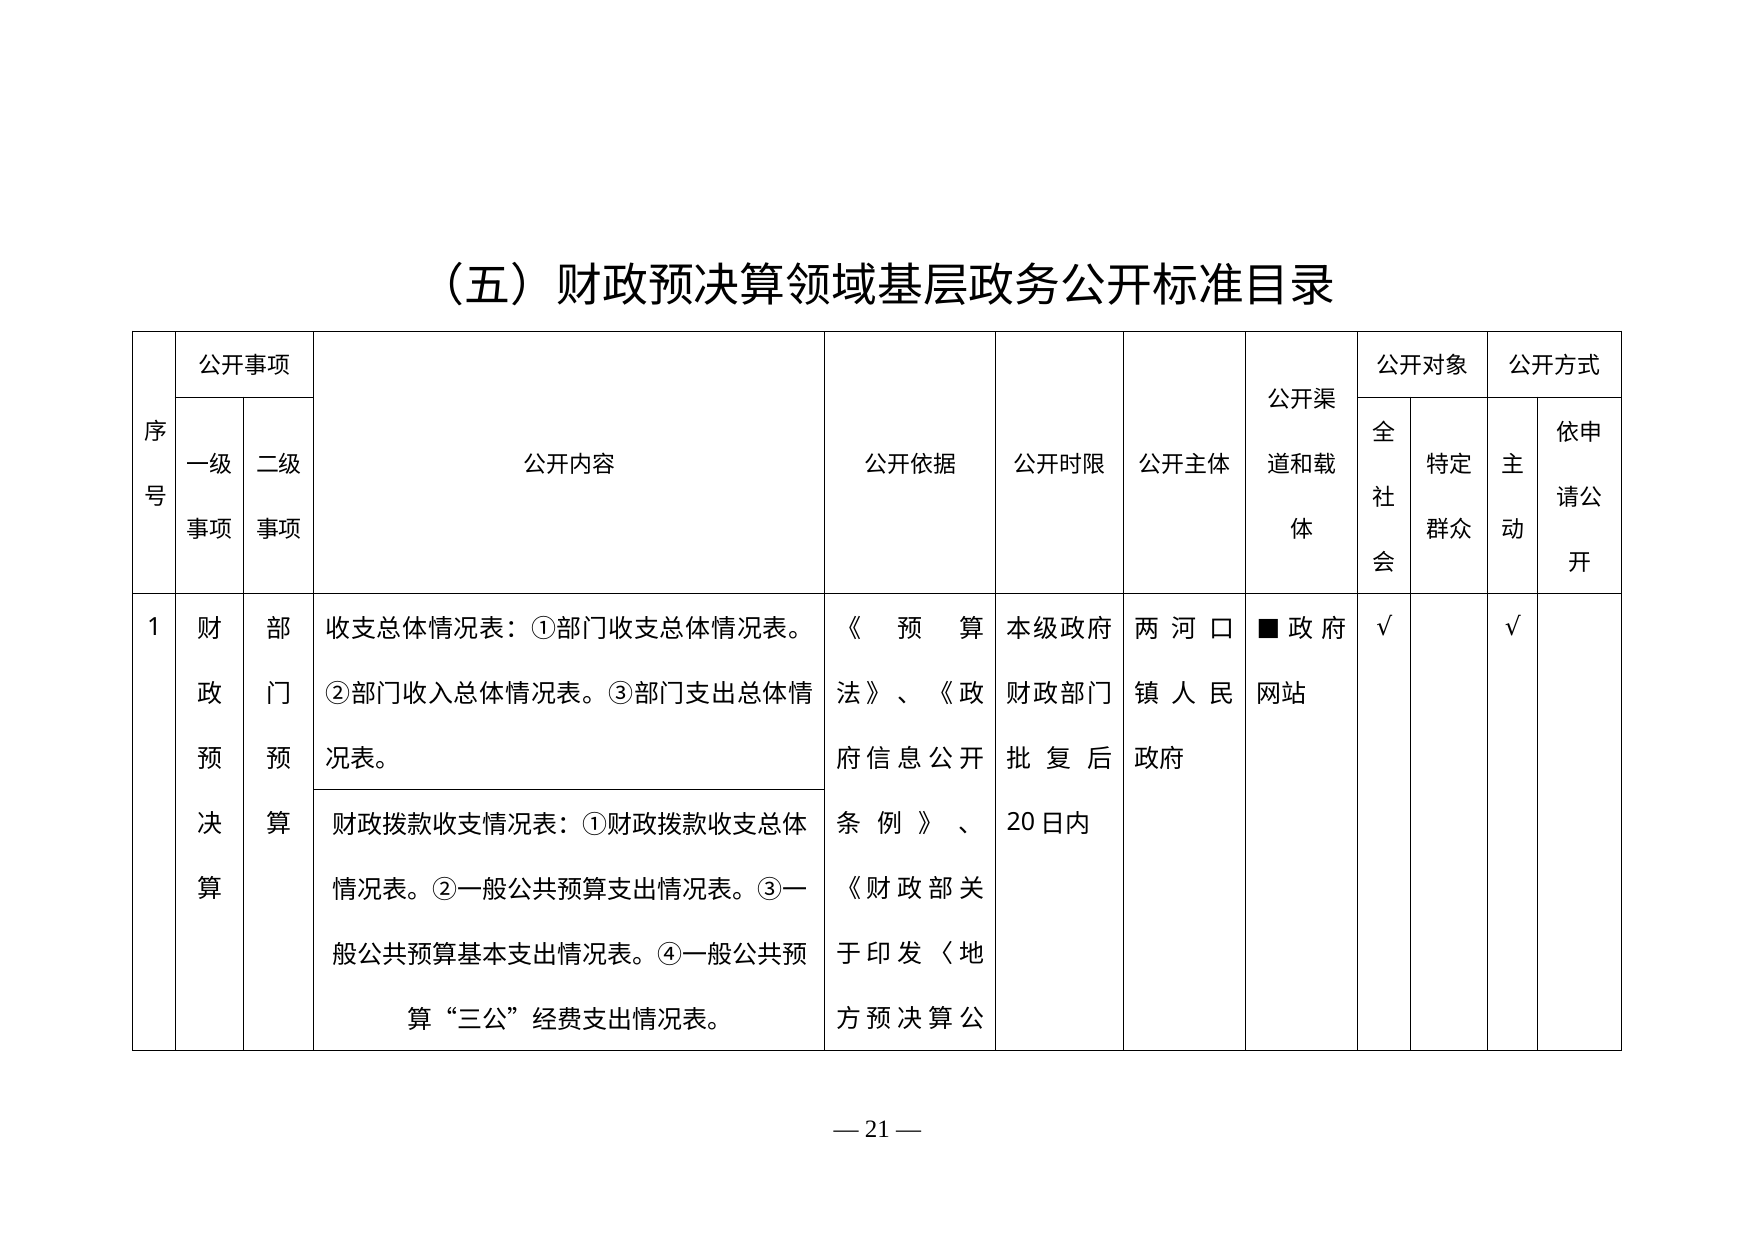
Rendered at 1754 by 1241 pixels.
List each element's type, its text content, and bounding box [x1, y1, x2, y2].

table_cell 收支总体情况表：①部门收支总体情况表。②部门收入总体情况表。③部门支出总体情况表。 [314, 594, 824, 789]
table_cell 财政拨款收支情况表：①财政拨款收支总体情况表。②一般公共预算支出情况表。③一般公共预算基本支出情况表。④一般公共预算“三公”经费支出情况表。 [314, 790, 824, 1050]
table_header 公开内容 [314, 332, 824, 593]
table_cell 特定群众 [1411, 398, 1487, 593]
table_cell 本级政府财政部门批复后20日内 [996, 594, 1123, 1050]
table_cell 《预算法》、《政府信息公开条例》、《财政部关于印发〈地方预决算公开操作规程〉的通知》等法律法规和文件规定 [825, 594, 995, 1050]
table_cell [1538, 594, 1621, 1050]
table_header 公开时限 [996, 332, 1123, 593]
table_cell 二级事项 [244, 398, 313, 593]
table_cell √ [1488, 594, 1537, 1050]
table_header 公开依据 [825, 332, 995, 593]
table_header 公开方式 [1488, 332, 1621, 397]
table_header 序号 [133, 332, 175, 593]
table_cell 一级事项 [176, 398, 243, 593]
table_cell 依申请公开 [1538, 398, 1621, 593]
table_cell 1 [133, 594, 175, 1050]
table_cell √ [1358, 594, 1410, 1050]
table_cell 财政预决算 [176, 594, 243, 1050]
subtitle （五）财政预决算领域基层政务公开标准目录 [130, 233, 1624, 331]
table_cell 主动 [1488, 398, 1537, 593]
table_cell 全社会 [1358, 398, 1410, 593]
table_cell ■政府网站 [1246, 594, 1357, 1050]
table_header 公开渠道和载体 [1246, 332, 1357, 593]
table_header 公开事项 [176, 332, 313, 397]
table_cell 部门 预算 [244, 594, 313, 1050]
table_cell [1411, 594, 1487, 1050]
table_header 公开主体 [1124, 332, 1245, 593]
table_header 公开对象 [1358, 332, 1487, 397]
table_cell 两河口镇人民政府 [1124, 594, 1245, 1050]
